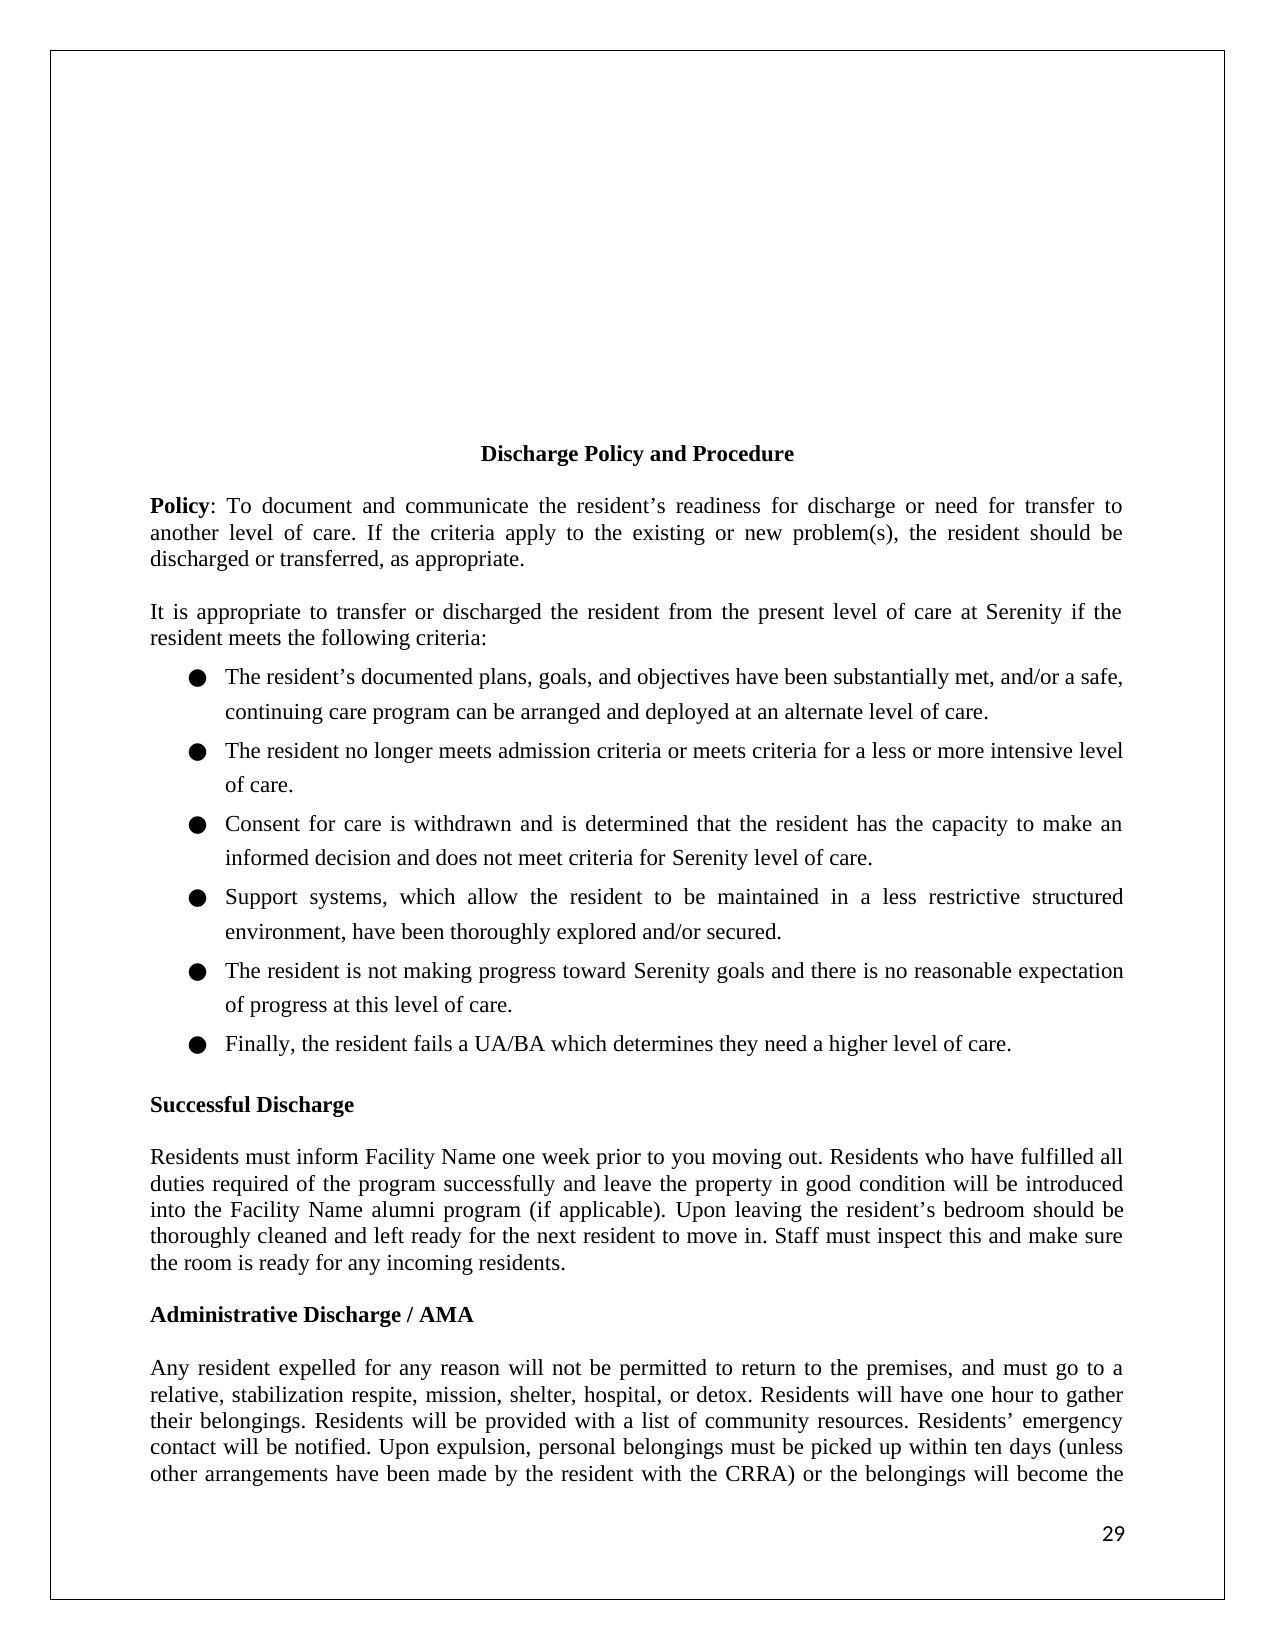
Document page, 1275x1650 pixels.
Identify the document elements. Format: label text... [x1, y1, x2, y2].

text Residents must inform Facility Name one week prior to you moving out. Residents who have fulfilled all duties required of the program successfully and leave the property in good condition will be introduced into the Facility Name alumni program (if applicable). Upon leaving the resident’s bedroom should be thoroughly cleaned and left ready for the next resident to move in. Staff must inspect this and make sure the room is ready for any incoming residents. [150, 1143, 1125, 1275]
list The resident no longer meets admission criteria or meets criteria for a less or more intensive level of care. [187, 724, 1125, 797]
text Discharge Policy and Procedure [150, 440, 1125, 466]
list The resident is not making progress toward Serenity goals and there is no reasonable expectation of progress at this level of care. [187, 944, 1125, 1017]
text It is appropriate to transfer or discharged the resident from the present level of care at Serenity if the resident meets the following criteria: [150, 598, 1125, 651]
text Administrative Discharge / AMA [150, 1302, 1125, 1328]
list Finally, the resident fails a UA/BA which determines they need a higher level of care. [187, 1017, 1125, 1064]
list Consent for care is withdrawn and is determined that the resident has the capacity to make an informed decision and does not meet criteria for Serenity level of care. [187, 797, 1125, 871]
text Policy: To document and communicate the resident’s readiness for discharge or need for transfer to another level of care. If the criteria apply to the existing or new problem(s), the resident should be discharged or transferred, as appropriate. [150, 493, 1125, 572]
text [150, 1354, 1125, 1486]
text Successful Discharge [150, 1091, 1125, 1117]
list Support systems, which allow the resident to be maintained in a less restrictive structured environment, have been thoroughly explored and/or secured. [187, 871, 1125, 944]
list The resident’s documented plans, goals, and objectives have been substantially met, and/or a safe, continuing care program can be arranged and deployed at an alternate level of care. [187, 651, 1125, 724]
